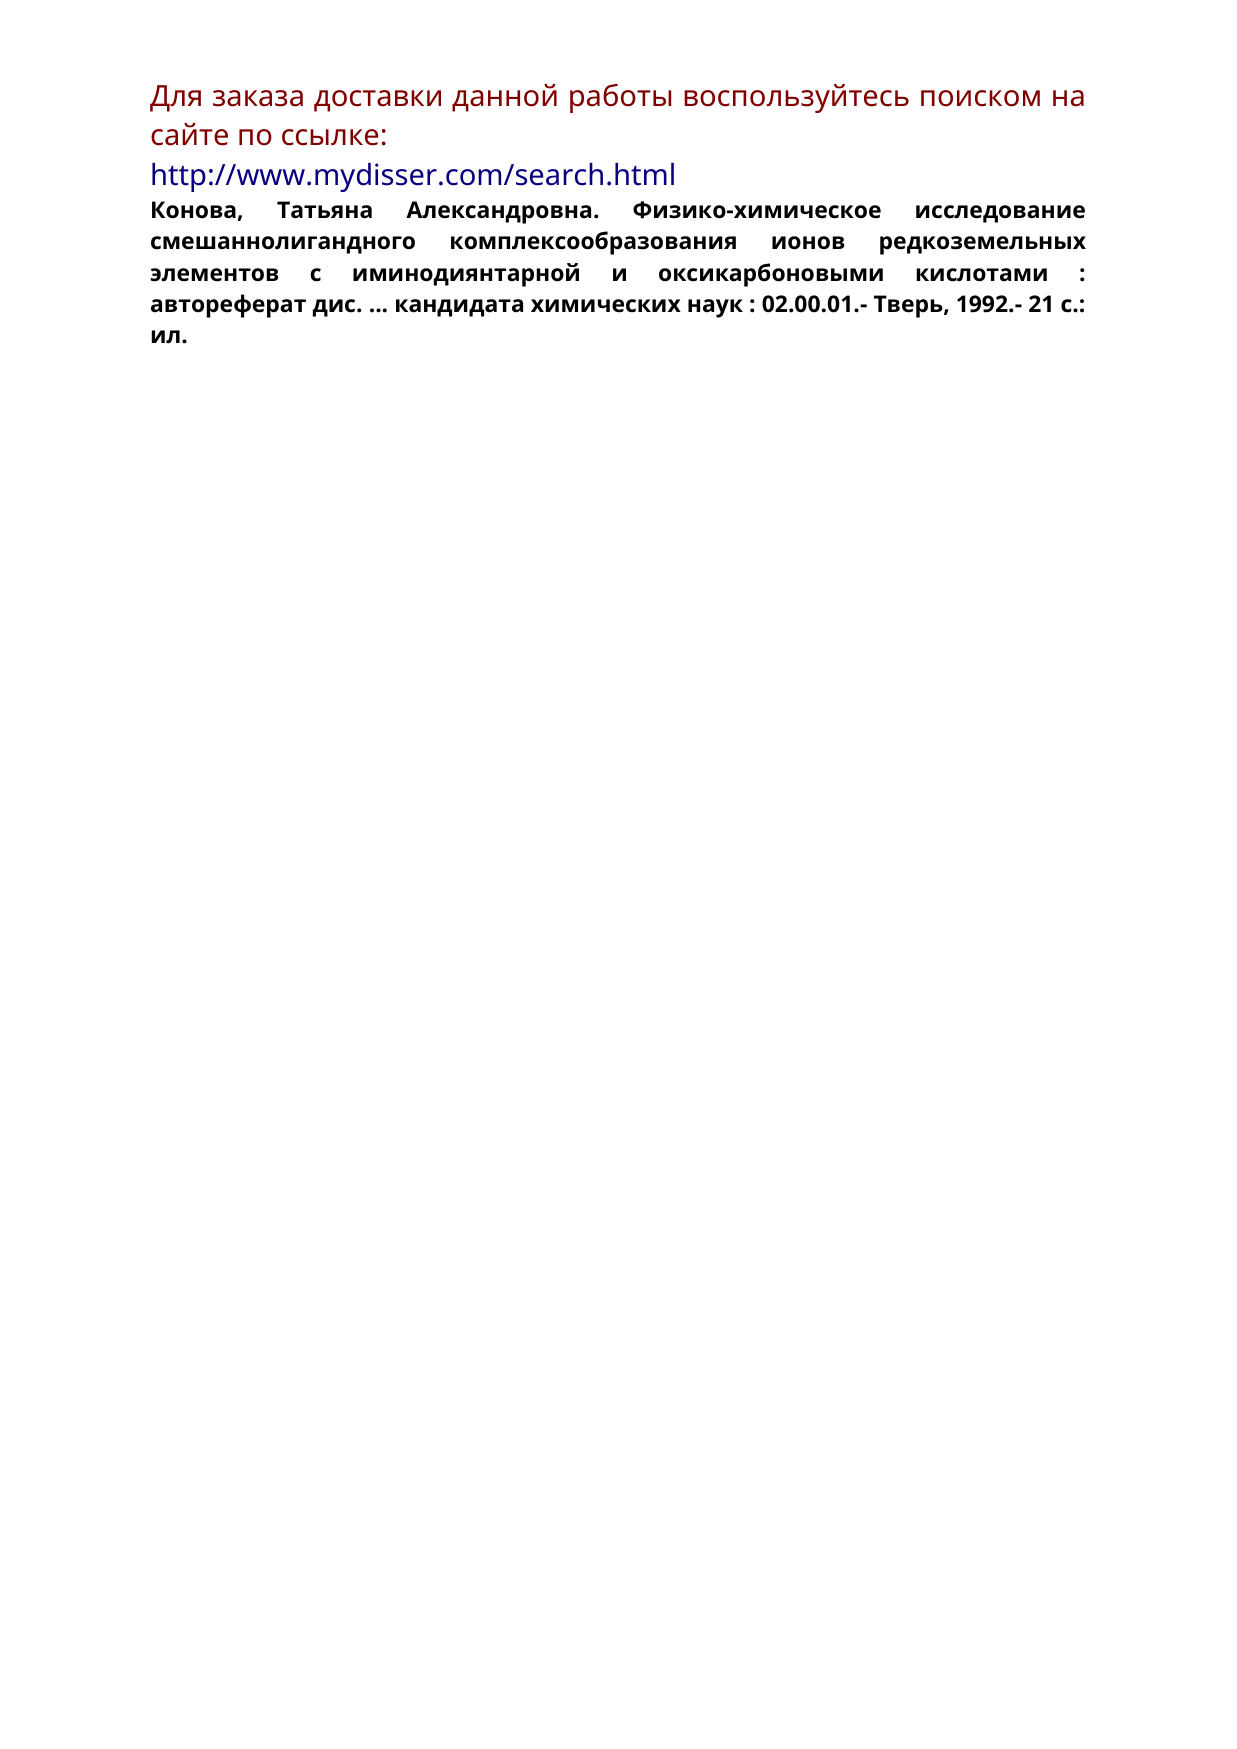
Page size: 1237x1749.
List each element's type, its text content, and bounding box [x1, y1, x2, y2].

text Конова, Татьяна Александровна. Физико-химическое исследование смешаннолигандного комплексообразования ионов редкоземельных элементов с иминодиянтарной и оксикарбоновыми кислотами : автореферат дис. ... кандидата химических наук : 02.00.01.- Тверь, 1992.- 21 с.: ил. [150, 194, 1086, 350]
